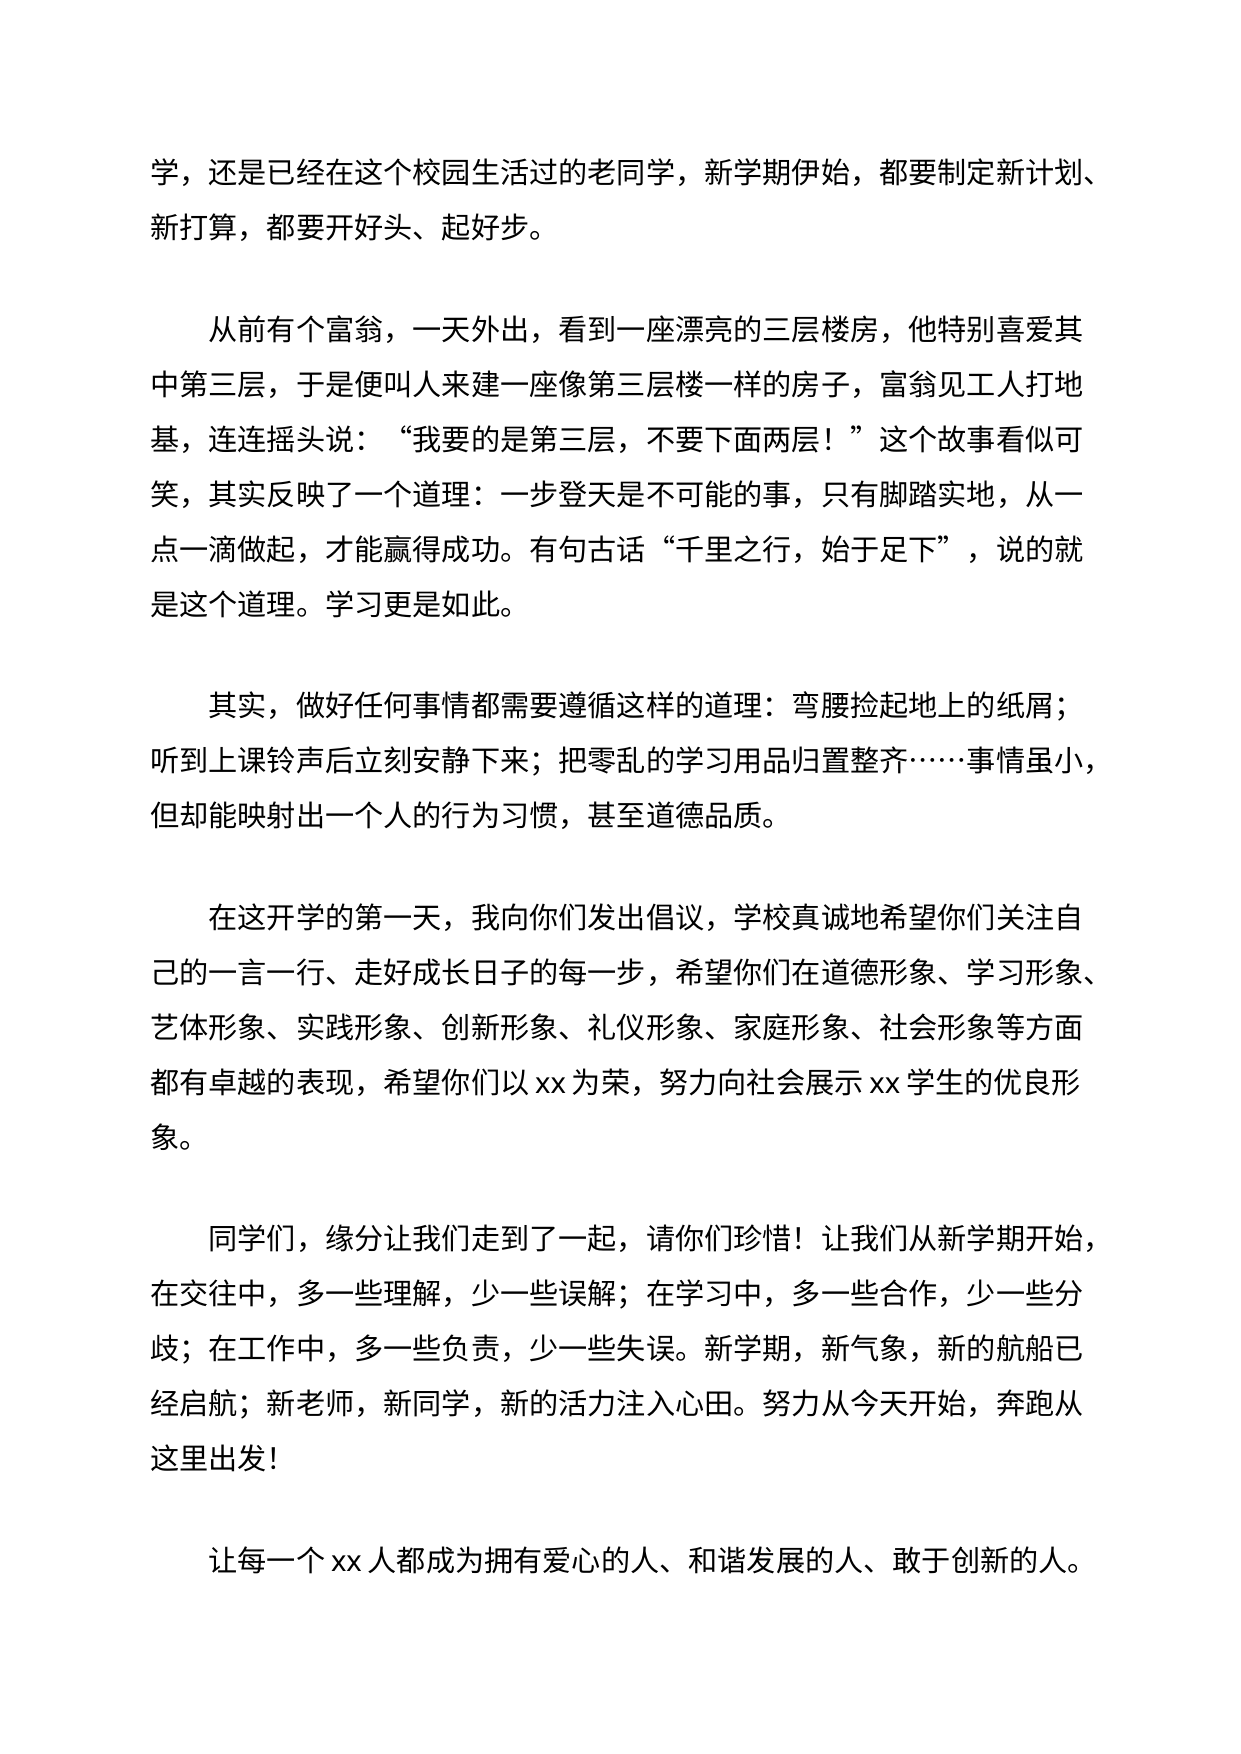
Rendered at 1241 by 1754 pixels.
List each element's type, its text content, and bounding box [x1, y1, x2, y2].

text 同学们，缘分让我们走到了一起，请你们珍惜！让我们从新学期开始，在交往中，多一些理解，少一些误解；在学习中，多一些合作，少一些分歧；在工作中，多一些负责，少一些失误。新学期，新气象，新的航船已经启航；新老师，新同学，新的活力注入心田。努力从今天开始，奔跑从这里出发！ [150, 1216, 1090, 1478]
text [150, 150, 1090, 247]
text 让每一个xx人都成为拥有爱心的人、和谐发展的人、敢于创新的人。 [150, 1537, 1090, 1580]
text 从前有个富翁，一天外出，看到一座漂亮的三层楼房，他特别喜爱其中第三层，于是便叫人来建一座像第三层楼一样的房子，富翁见工人打地基，连连摇头说：“我要的是第三层，不要下面两层！”这个故事看似可笑，其实反映了一个道理：一步登天是不可能的事，只有脚踏实地，从一点一滴做起，才能赢得成功。有句古话“千里之行，始于足下”，说的就是这个道理。学习更是如此。 [150, 307, 1090, 623]
text 在这开学的第一天，我向你们发出倡议，学校真诚地希望你们关注自己的一言一行、走好成长日子的每一步，希望你们在道德形象、学习形象、艺体形象、实践形象、创新形象、礼仪形象、家庭形象、社会形象等方面都有卓越的表现，希望你们以xx为荣，努力向社会展示xx学生的优良形象。 [150, 894, 1090, 1156]
text 其实，做好任何事情都需要遵循这样的道理：弯腰捡起地上的纸屑；听到上课铃声后立刻安静下来；把零乱的学习用品归置整齐……事情虽小，但却能映射出一个人的行为习惯，甚至道德品质。 [150, 683, 1090, 835]
